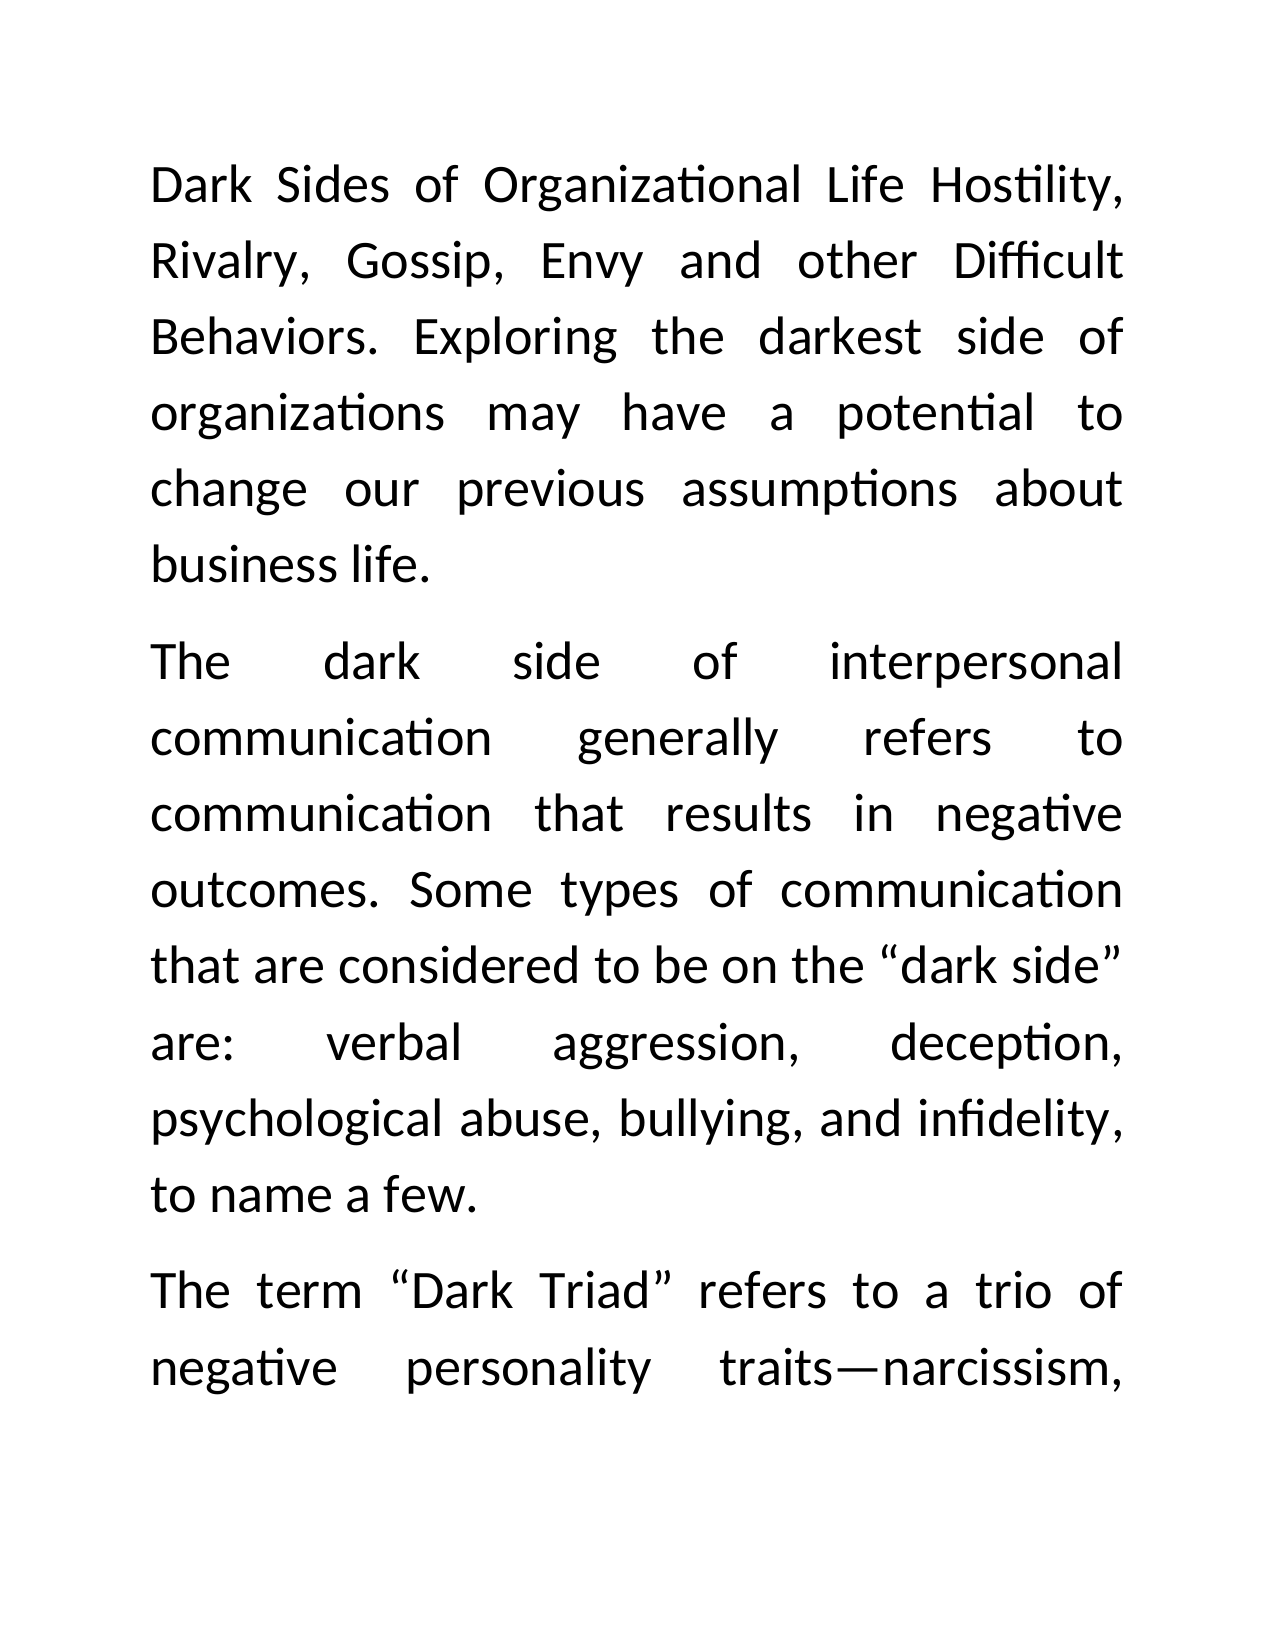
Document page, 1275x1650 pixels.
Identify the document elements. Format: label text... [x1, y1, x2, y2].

text Dark Sides of Organizational Life Hostility, Rivalry, Gossip, Envy and other Difficult Behaviors. Exploring the darkest side of organizations may have a potential to change our previous assumptions about business life. [150, 150, 1125, 596]
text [150, 1256, 1125, 1398]
text The dark side of interpersonal communication generally refers to communication that results in negative outcomes. Some types of communication that are considered to be on the “dark side” are: verbal aggression, deception, psychological abuse, bullying, and infidelity, to name a few. [150, 627, 1125, 1226]
